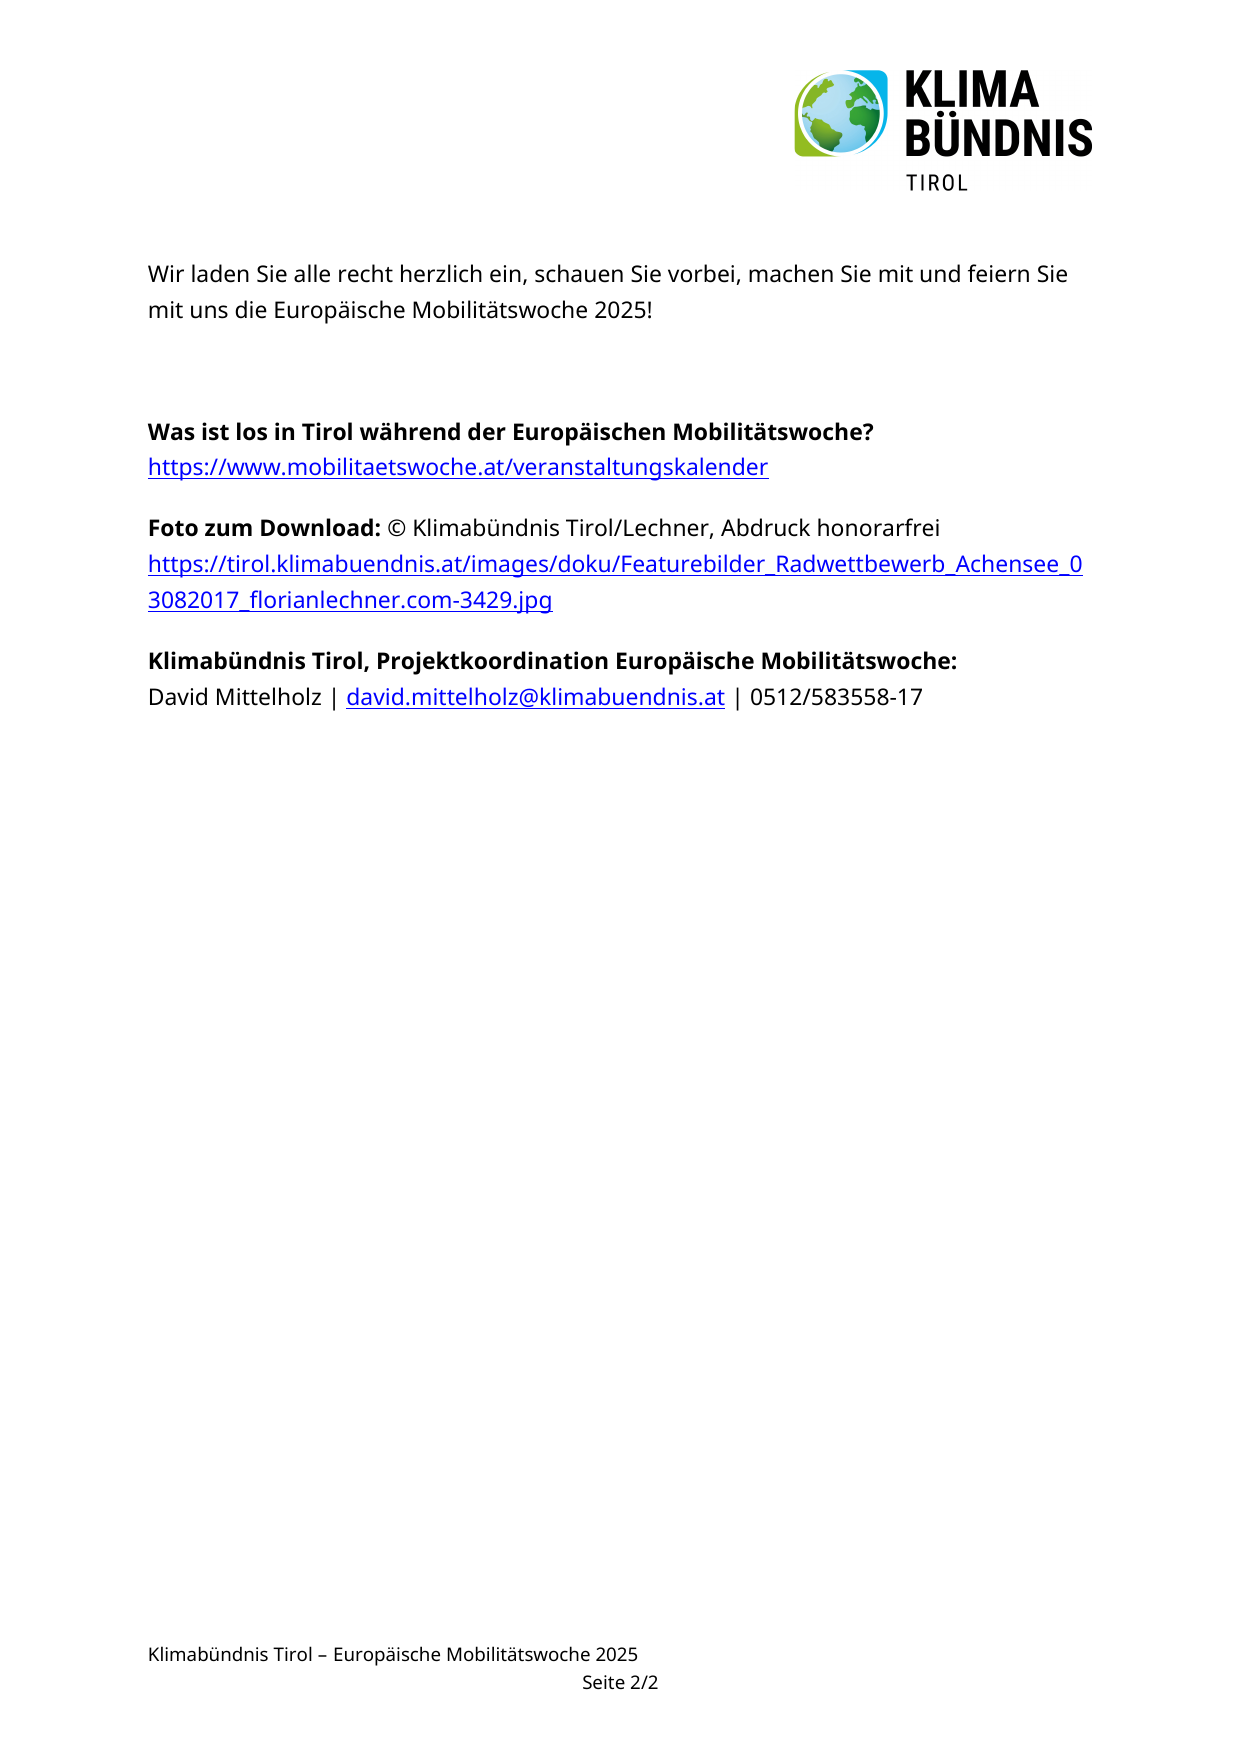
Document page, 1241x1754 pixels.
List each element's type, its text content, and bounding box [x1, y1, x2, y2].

picture [794, 70, 1093, 191]
text Foto zum Download: © Klimabündnis Tirol/Lechner, Abdruck honorarfrei https://tirol.klimabuendnis.at/images/doku/Featurebilder_Radwettbewerb_Achensee_03082017_florianlechner.com-3429.jpg [148, 512, 1092, 615]
text Klimabündnis Tirol, Projektkoordination Europäische Mobilitätswoche: [148, 645, 1092, 676]
text David Mittelholz | david.mittelholz@klimabuendnis.at | 0512/583558-17 [148, 681, 1092, 712]
text Wir laden Sie alle recht herzlich ein, schauen Sie vorbei, machen Sie mit und feiern Sie mit uns die Europäische Mobilitätswoche 2025! [148, 258, 1092, 325]
text Was ist los in Tirol während der Europäischen Mobilitätswoche? https://www.mobilitaetswoche.at/veranstaltungskalender [148, 415, 1092, 483]
